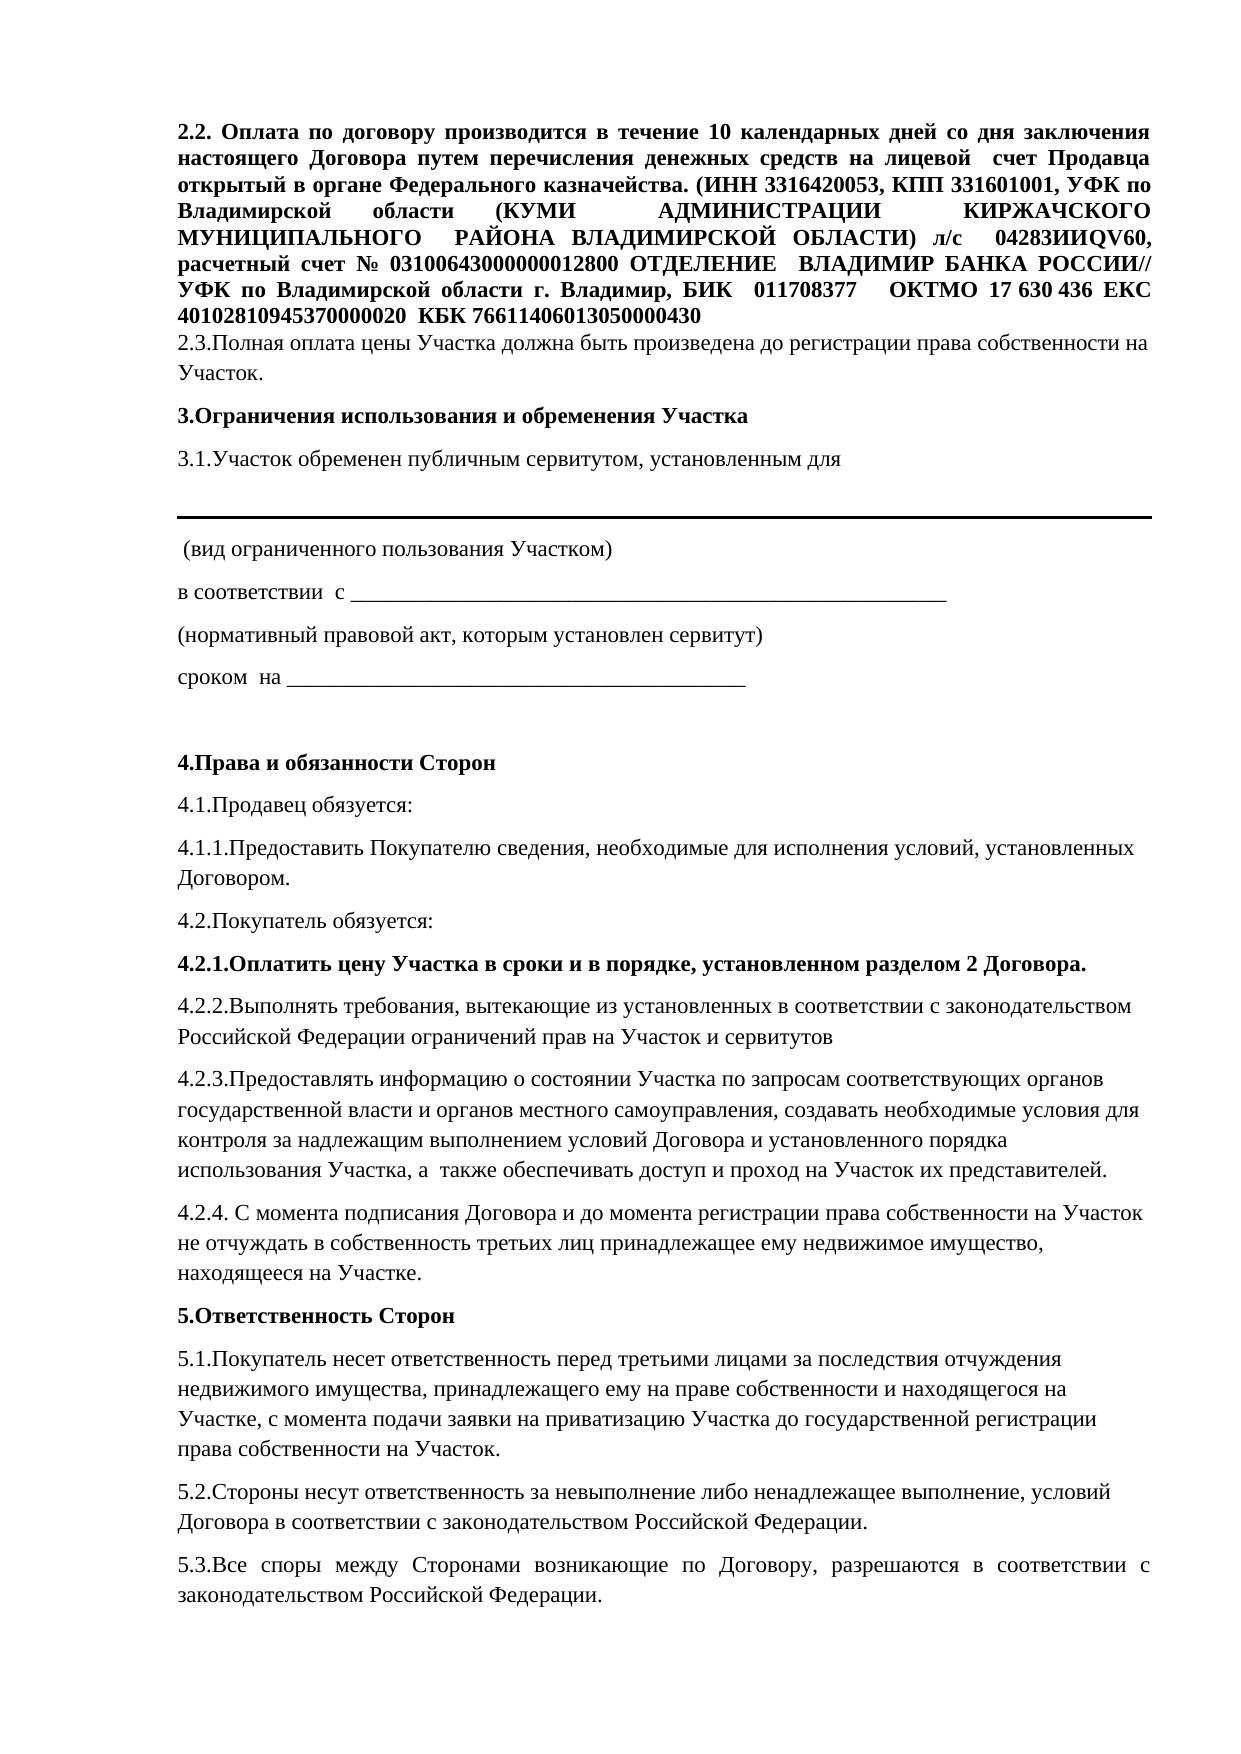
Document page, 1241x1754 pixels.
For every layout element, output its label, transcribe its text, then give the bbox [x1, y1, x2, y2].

text 2.3.Полная оплата цены Участка должна быть произведена до регистрации права собственности на Участок. [177, 329, 1152, 386]
text 5.1.Покупатель несет ответственность перед третьими лицами за последствия отчуждения недвижимого имущества, принадлежащего ему на праве собственности и находящегося на Участке, с момента подачи заявки на приватизацию Участка до государственной регистрации права собственности на Участок. [177, 1344, 1152, 1462]
text 3.1.Участок обременен публичным сервитутом, установленным для [177, 444, 1152, 471]
text 4.2.3.Предоставлять информацию о состоянии Участка по запросам соответствующих органов государственной власти и органов местного самоуправления, создавать необходимые условия для контроля за надлежащим выполнением условий Договора и установленного порядка использования Участка, а также обеспечивать доступ и проход на Участок их представителей. [177, 1065, 1152, 1182]
text (вид ограниченного пользования Участком) [177, 535, 1152, 562]
text 4.2.4. С момента подписания Договора и до момента регистрации права собственности на Участок не отчуждать в собственность третьих лиц принадлежащее ему недвижимое имущество, находящееся на Участке. [177, 1199, 1152, 1286]
text в соответствии с ____________________________________________________ [177, 578, 1152, 604]
text 4.1.Продавец обязуется: [177, 791, 1152, 818]
text 4.1.1.Предоставить Покупателю сведения, необходимые для исполнения условий, установленных Договором. [177, 834, 1152, 891]
text 5.Ответственность Сторон [177, 1302, 1152, 1328]
text 5.3.Все споры между Сторонами возникающие по Договору, разрешаются в соответствии с законодательством Российской Федерации. [177, 1551, 1152, 1607]
text 5.2.Стороны несут ответственность за невыполнение либо ненадлежащее выполнение, условий Договора в соответствии с законодательством Российской Федерации. [177, 1478, 1152, 1534]
text 3.Ограничения использования и обременения Участка [177, 402, 1152, 428]
subtitle 2.2. Оплата по договору производится в течение 10 календарных дней со дня заключения настоящего Договора путем перечисления денежных средств на лицевой счет Продавца открытый в органе Федерального казначейства. (ИНН 3316420053, КПП 331601001, УФК по Владимирской области (КУМИ АДМИНИСТРАЦИИ КИРЖАЧСКОГО МУНИЦИПАЛЬНОГО РАЙОНА ВЛАДИМИРСКОЙ ОБЛАСТИ) л/с 04283ИИQV60, расчетный счет № 03100643000000012800 ОТДЕЛЕНИЕ ВЛАДИМИР БАНКА РОССИИ// УФК по Владимирской области г. Владимир, БИК 011708377 ОКТМО 17 630 436 ЕКС 40102810945370000020 КБК 76611406013050000430 [177, 118, 1152, 329]
text сроком на ________________________________________ [177, 663, 1152, 690]
text (нормативный правовой акт, которым установлен сервитут) [177, 621, 1152, 647]
text 4.2.2.Выполнять требования, вытекающие из установленных в соответствии с законодательством Российской Федерации ограничений прав на Участок и сервитутов [177, 992, 1152, 1049]
text 4.2.Покупатель обязуется: [177, 907, 1152, 933]
text 4.2.1.Оплатить цену Участка в сроки и в порядке, установленном разделом 2 Договора. [177, 950, 1152, 976]
text 4.Права и обязанности Сторон [177, 749, 1152, 775]
